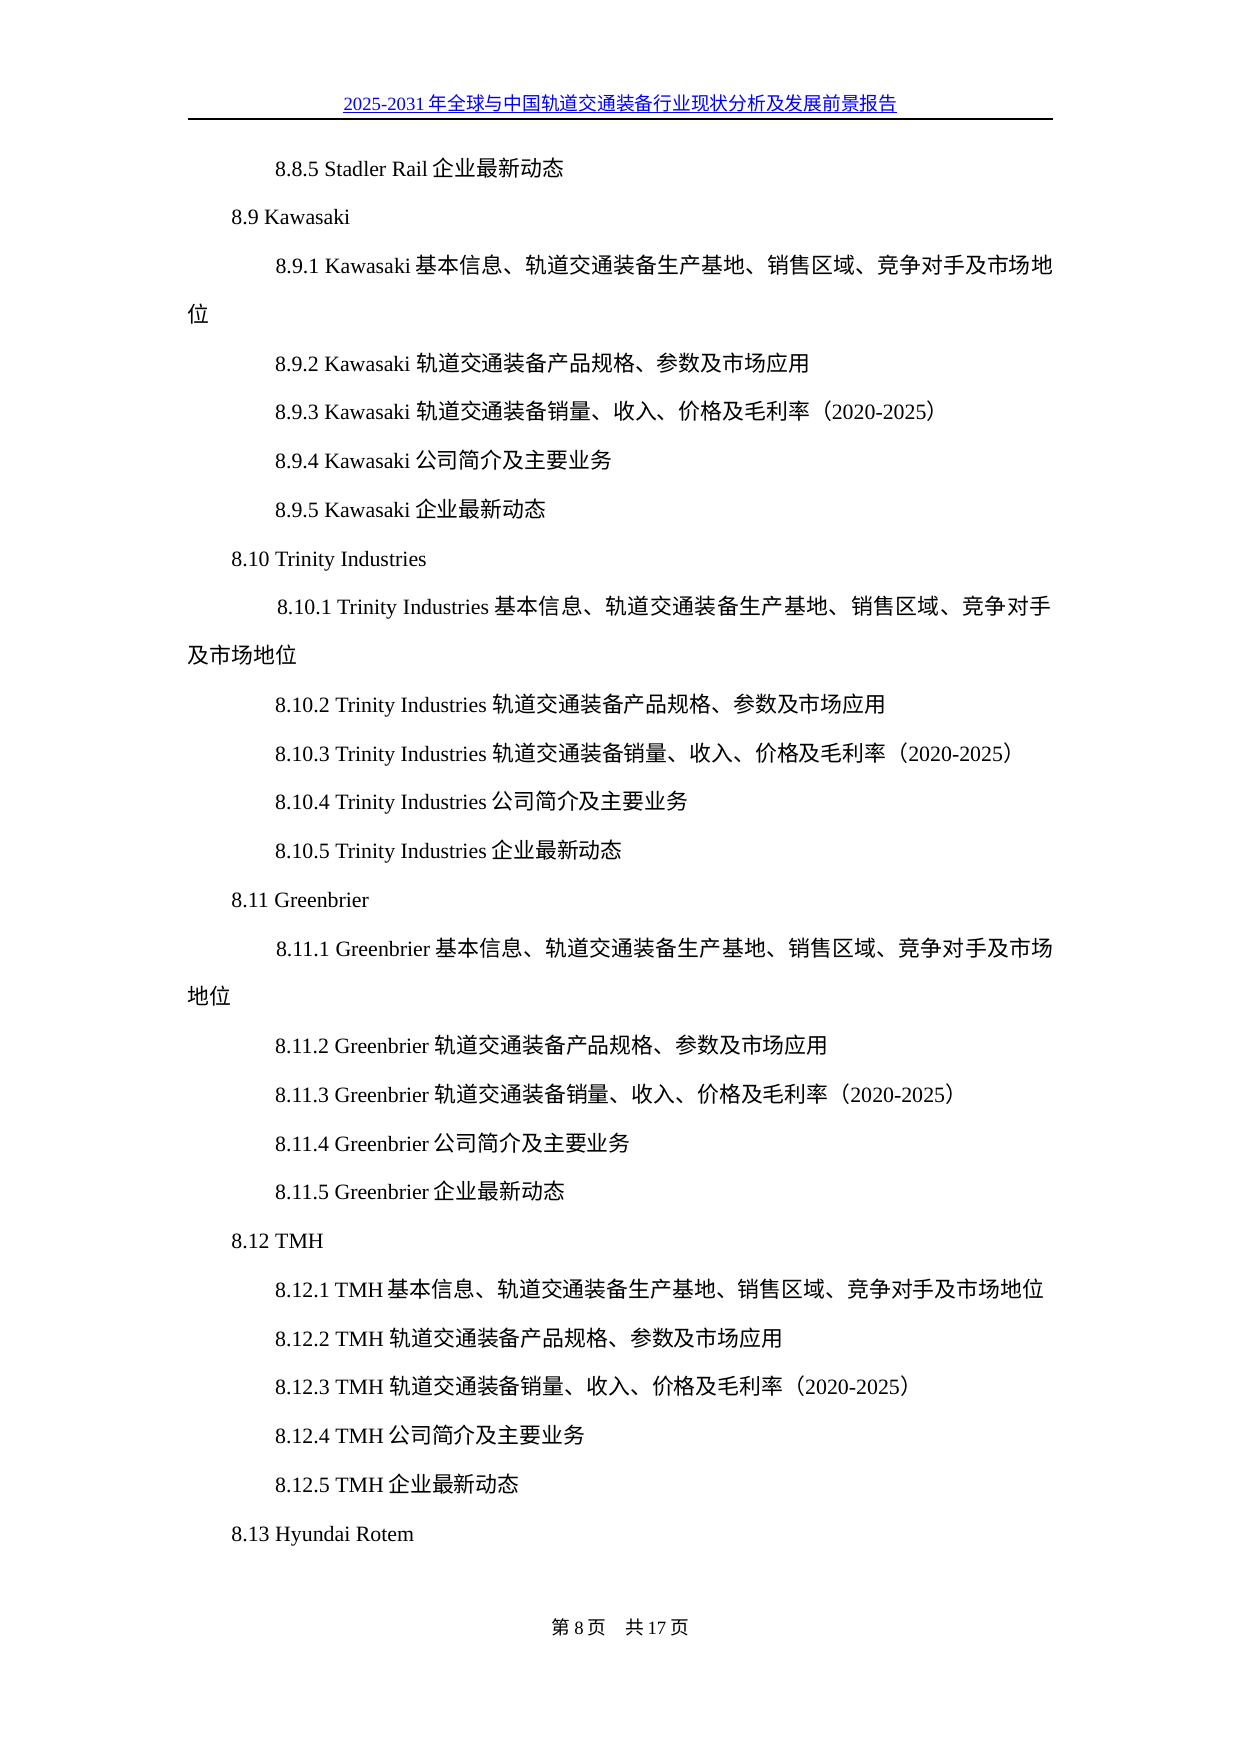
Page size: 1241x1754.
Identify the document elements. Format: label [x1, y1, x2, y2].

text [187, 150, 1053, 1548]
